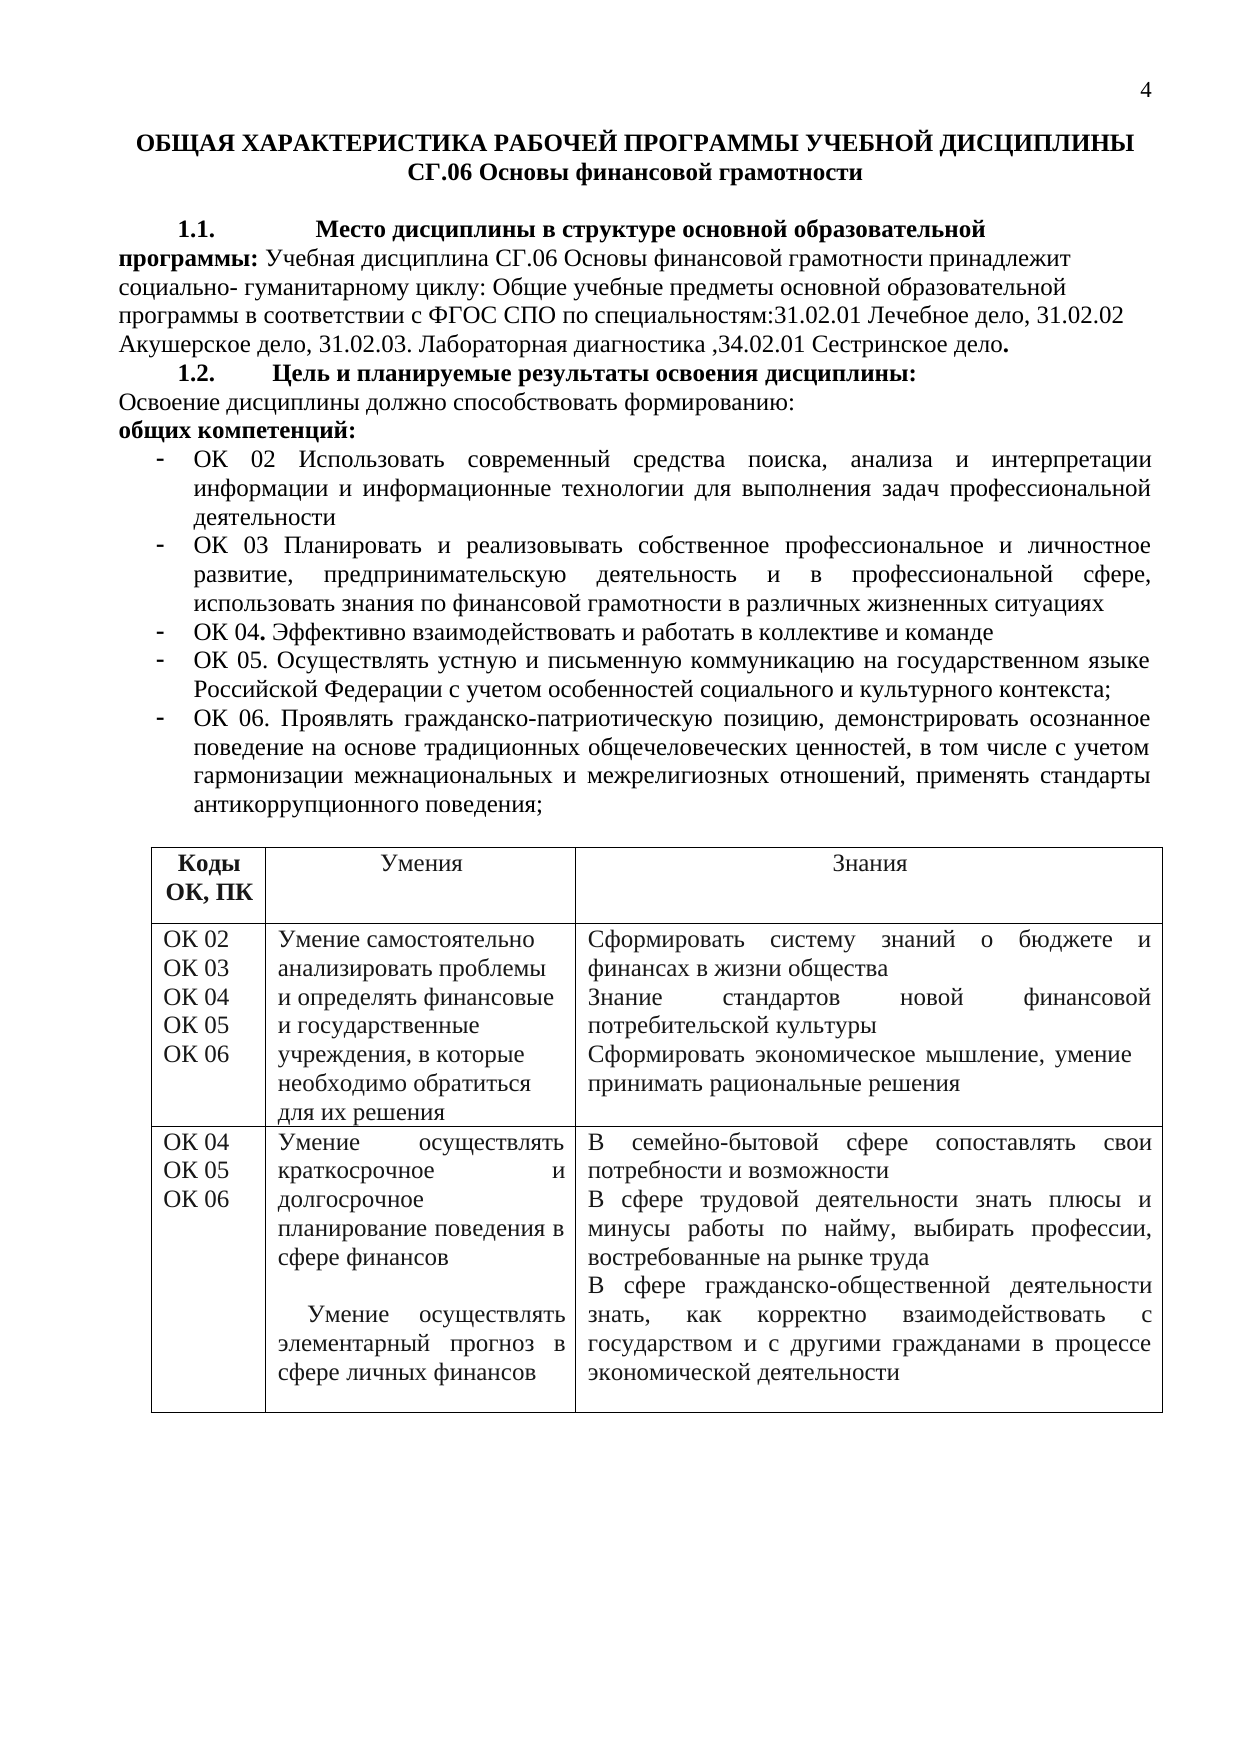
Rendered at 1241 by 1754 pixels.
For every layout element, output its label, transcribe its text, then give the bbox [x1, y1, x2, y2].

text СГ.06 Основы финансовой грамотности [213, 157, 1057, 186]
table_header Знания [576, 848, 1162, 923]
table_header Умения [266, 848, 575, 923]
table_cell ОК 04 ОК 05 ОК 06 [152, 1127, 265, 1412]
list ОК 05. Осуществлять устную и письменную коммуникацию на государственном языке Российской Федерации с учетом особенностей социального и культурного контекста; [156, 645, 1151, 703]
subtitle ОБЩАЯ ХАРАКТЕРИСТИКА РАБОЧЕЙ ПРОГРАММЫ УЧЕБНОЙ ДИСЦИПЛИНЫ [134, 128, 1135, 157]
text Освоение дисциплины должно способствовать формированию: [118, 387, 1176, 416]
table_cell Сформировать систему знаний о бюджете и финансах в жизни общества Знание стандартов новой финансовой потребительской культуры Сформировать экономическое мышление, умение принимать рациональные решения [576, 924, 1162, 1126]
table_cell ОК 02 ОК 03 ОК 04 ОК 05 ОК 06 [152, 924, 265, 1126]
table_header Коды ОК, ПК [152, 848, 265, 923]
list ОК 02 Использовать современный средства поиска, анализа и интерпретации информации и информационные технологии для выполнения задач профессиональной деятельности [156, 444, 1152, 530]
table_cell Умение осуществлять краткосрочное и долгосрочное планирование поведения в сфере финансов Умение осуществлять элементарный прогноз в сфере личных финансов [266, 1127, 575, 1412]
subtitle общих компетенций: [118, 416, 1176, 444]
list ОК 04. Эффективно взаимодействовать и работать в коллективе и команде [156, 617, 1176, 645]
table_cell В семейно-бытовой сфере сопоставлять свои потребности и возможности В сфере трудовой деятельности знать плюсы и минусы работы по найму, выбирать профессии, востребованные на рынке труда В сфере гражданско-общественной деятельности знать, как корректно взаимодействовать с государством и с другими гражданами в процессе экономической деятельности [576, 1127, 1162, 1412]
list ОК 06. Проявлять гражданско-патриотическую позицию, демонстрировать осознанное поведение на основе традиционных общечеловеческих ценностей, в том числе с учетом гармонизации межнациональных и межрелигиозных отношений, применять стандарты антикоррупционного поведения; [156, 703, 1151, 818]
subtitle Цель и планируемые результаты освоения дисциплины: [177, 358, 1176, 387]
list ОК 03 Планировать и реализовывать собственное профессиональное и личностное развитие, предпринимательскую деятельность и в профессиональной сфере, использовать знания по финансовой грамотности в различных жизненных ситуациях [156, 530, 1151, 617]
list Место дисциплины в структуре основной образовательной программы: Учебная дисциплина СГ.06 Основы финансовой грамотности принадлежит социально- гуманитарному циклу: Общие учебные предметы основной образовательной программы в соответствии с ФГОС СПО по специальностям:31.02.01 Лечебное дело, 31.02.02 Акушерское дело, 31.02.03. Лабораторная диагностика ,34.02.01 Сестринское дело. [118, 214, 1132, 358]
table_cell Умение самостоятельно анализировать проблемы и определять финансовые и государственные учреждения, в которые необходимо обратиться для их решения [266, 924, 575, 1126]
